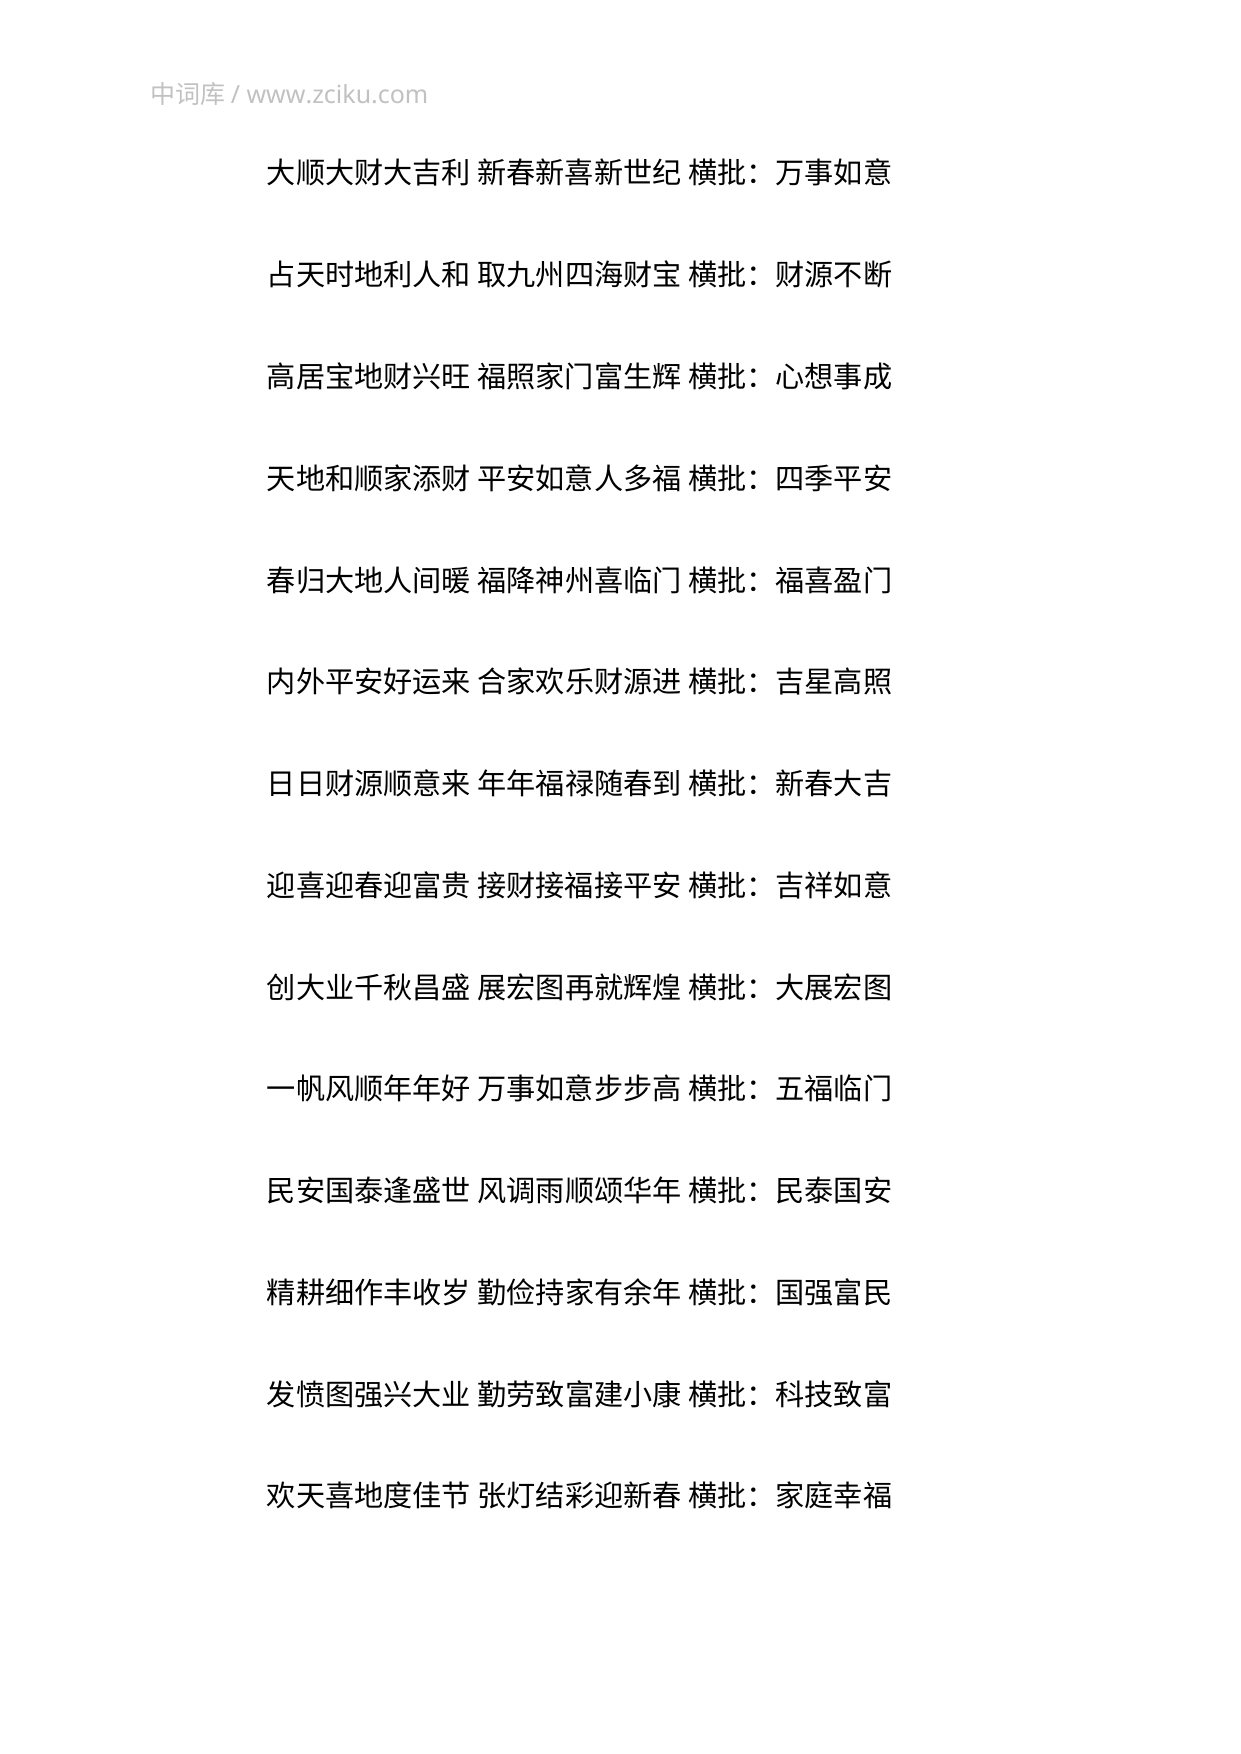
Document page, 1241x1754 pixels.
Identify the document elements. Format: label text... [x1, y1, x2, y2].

text 日日财源顺意来 年年福禄随春到 横批：新春大吉 [150, 761, 1090, 803]
text 一帆风顺年年好 万事如意步步高 横批：五福临门 [150, 1066, 1090, 1108]
text 大顺大财大吉利 新春新喜新世纪 横批：万事如意 [150, 150, 1090, 192]
text 发愤图强兴大业 勤劳致富建小康 横批：科技致富 [150, 1371, 1090, 1413]
text 欢天喜地度佳节 张灯结彩迎新春 横批：家庭幸福 [150, 1473, 1090, 1515]
text 内外平安好运来 合家欢乐财源进 横批：吉星高照 [150, 659, 1090, 701]
text 民安国泰逢盛世 风调雨顺颂华年 横批：民泰国安 [150, 1168, 1090, 1210]
text 迎喜迎春迎富贵 接财接福接平安 横批：吉祥如意 [150, 862, 1090, 905]
text 占天时地利人和 取九州四海财宝 横批：财源不断 [150, 252, 1090, 294]
text 天地和顺家添财 平安如意人多福 横批：四季平安 [150, 455, 1090, 498]
text 春归大地人间暖 福降神州喜临门 横批：福喜盈门 [150, 557, 1090, 599]
text 创大业千秋昌盛 展宏图再就辉煌 横批：大展宏图 [150, 964, 1090, 1006]
text 高居宝地财兴旺 福照家门富生辉 横批：心想事成 [150, 353, 1090, 396]
text 精耕细作丰收岁 勤俭持家有余年 横批：国强富民 [150, 1269, 1090, 1312]
